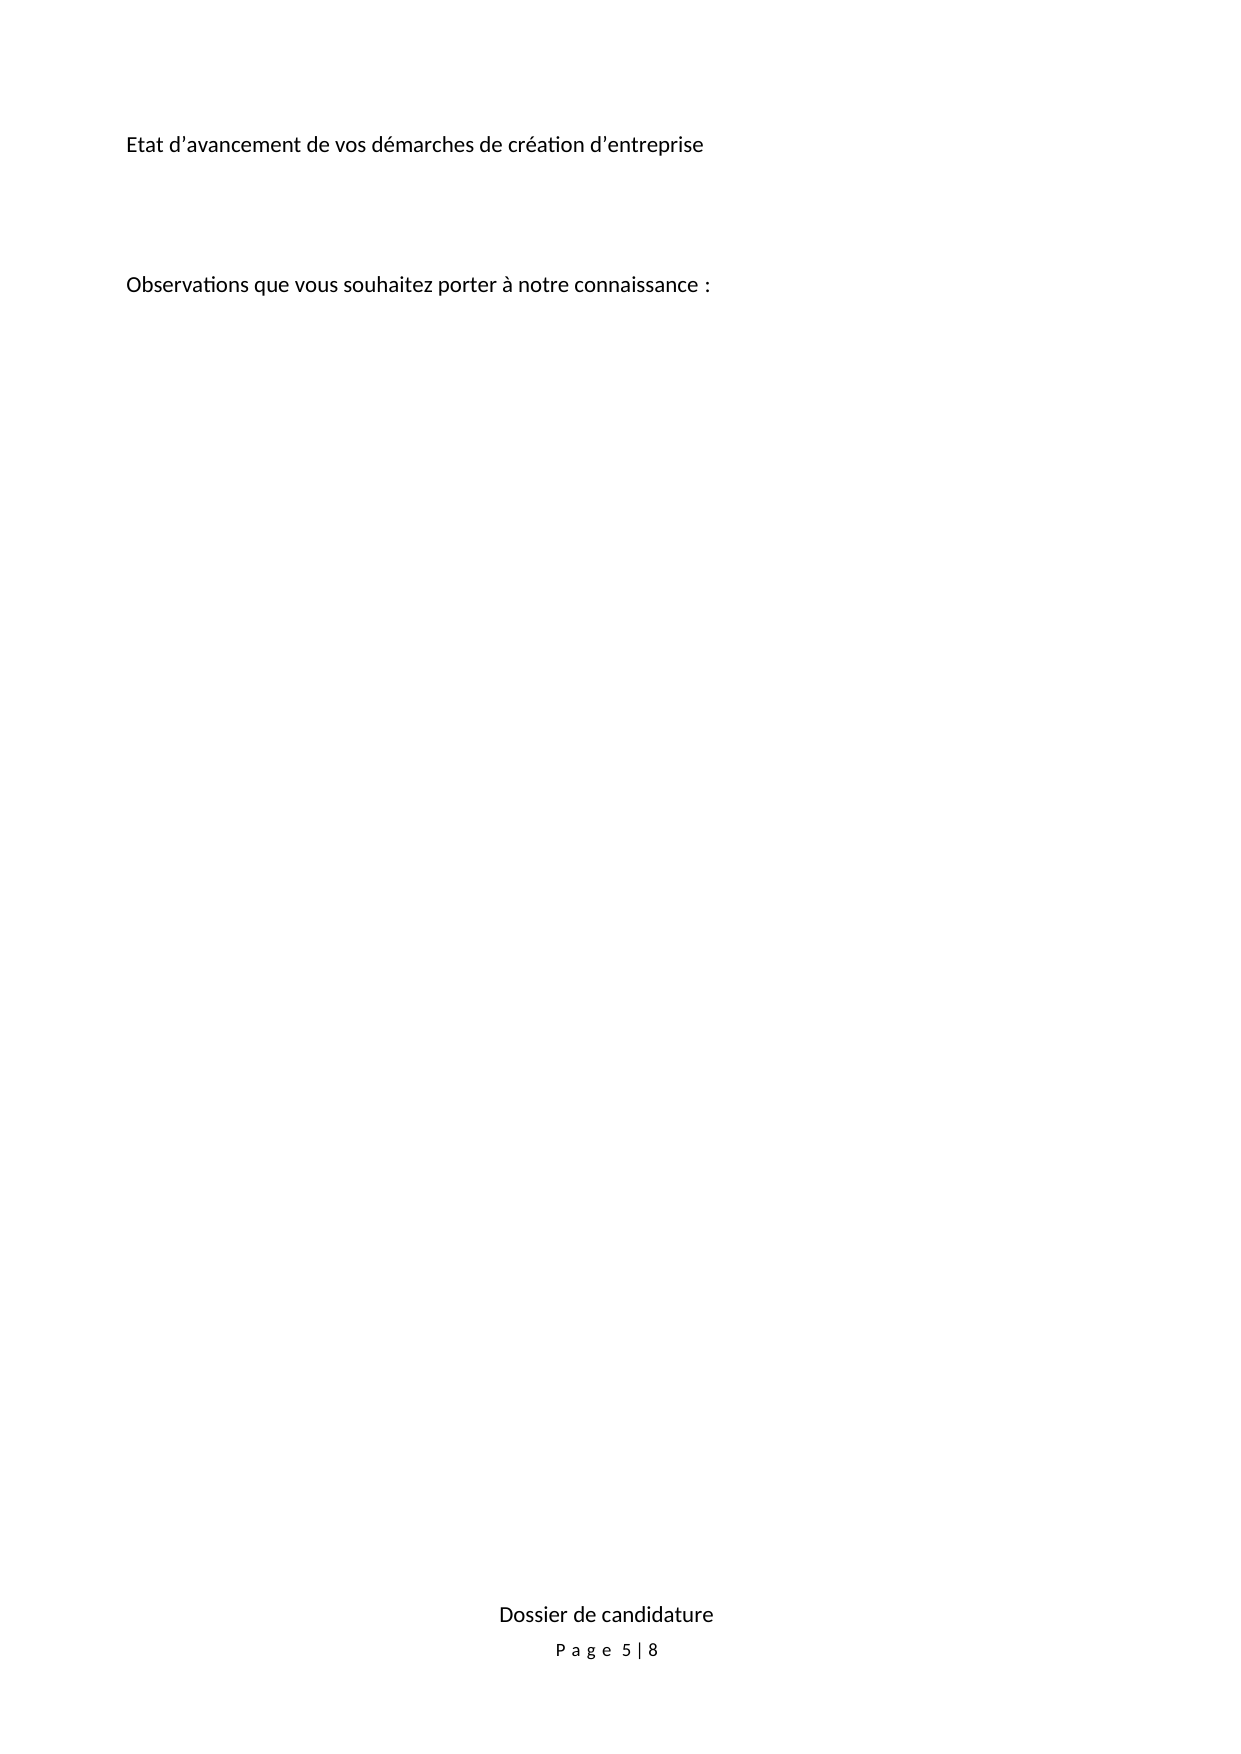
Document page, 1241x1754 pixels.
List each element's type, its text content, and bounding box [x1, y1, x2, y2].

text Etat d’avancement de vos démarches de création d’entreprise [126, 130, 1152, 158]
text Observations que vous souhaitez porter à notre connaissance : [126, 270, 1152, 298]
